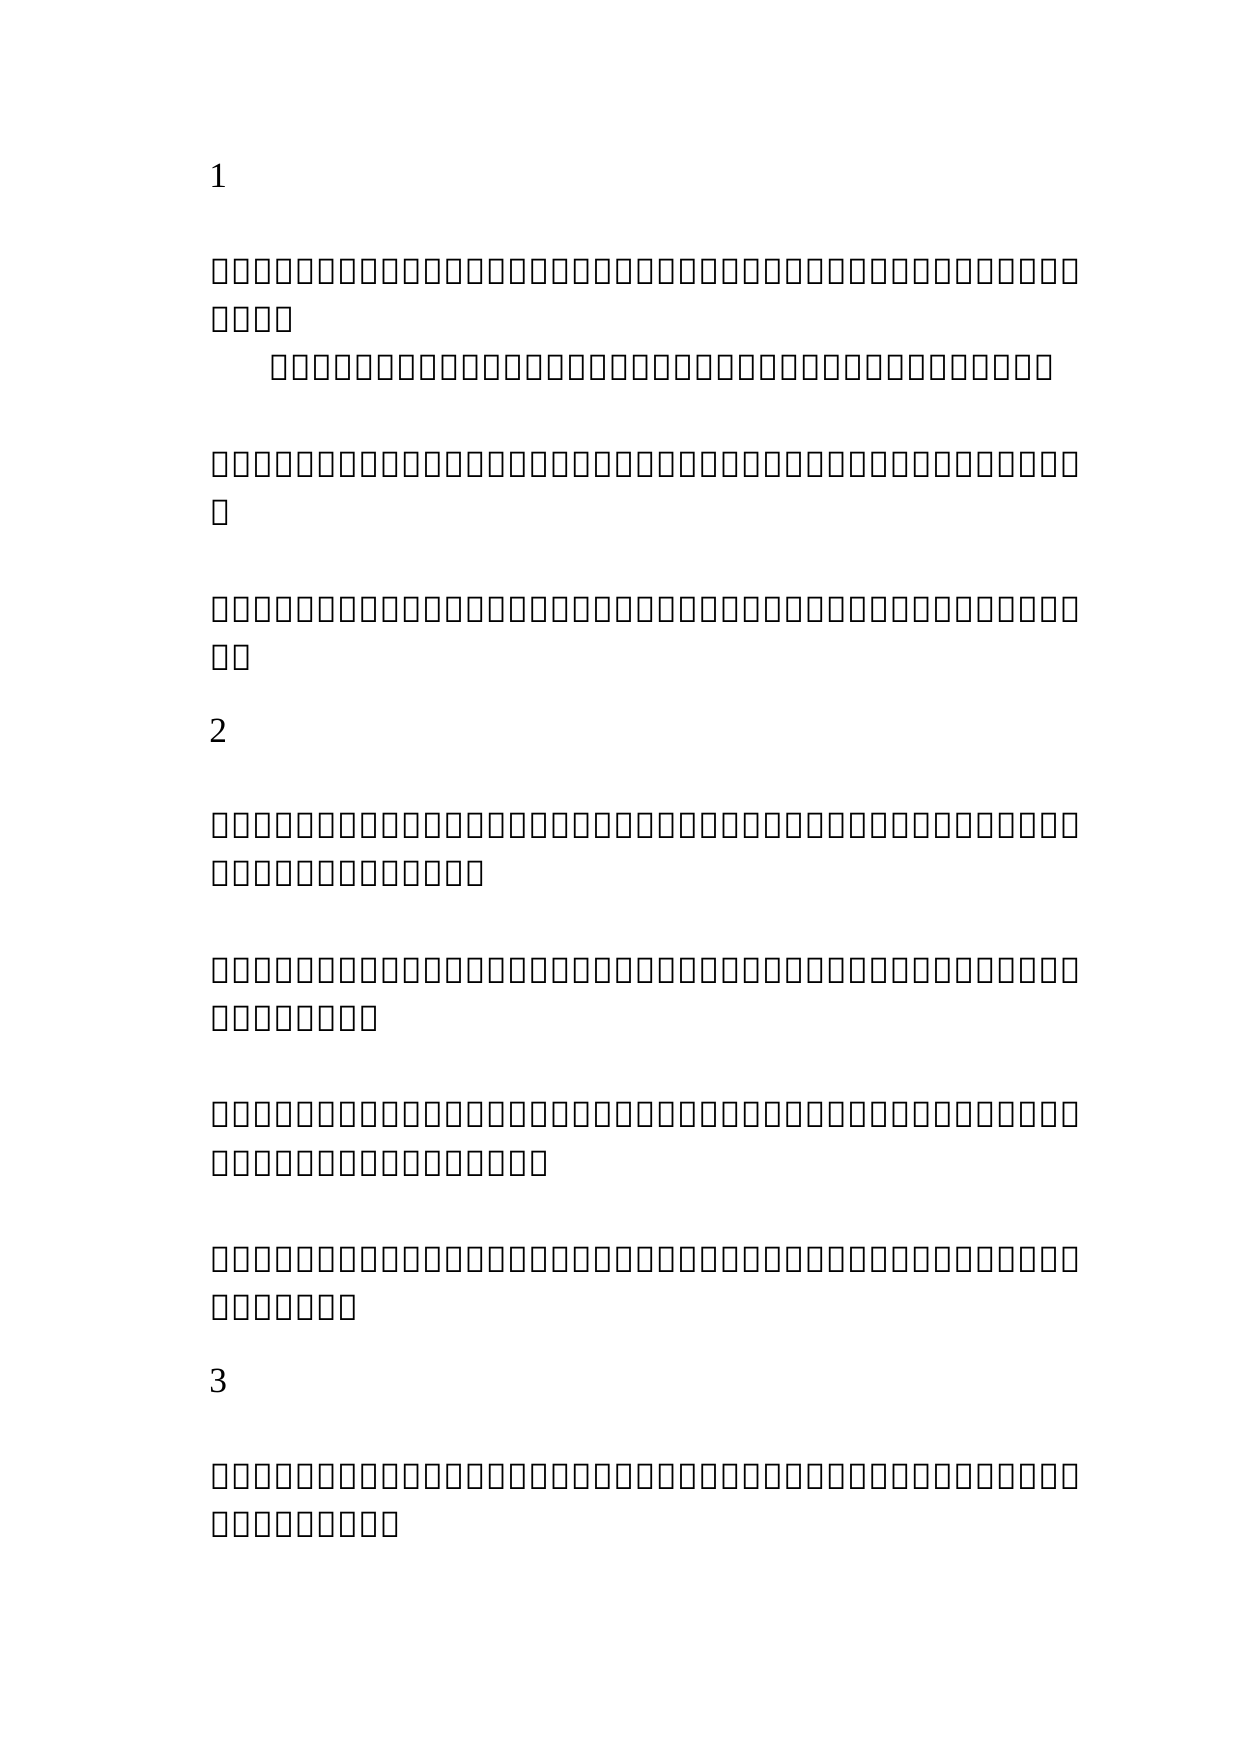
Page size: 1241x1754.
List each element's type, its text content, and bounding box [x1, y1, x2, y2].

text      [209, 704, 1090, 1331]
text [209, 1355, 1090, 1596]
text      [209, 150, 1090, 681]
